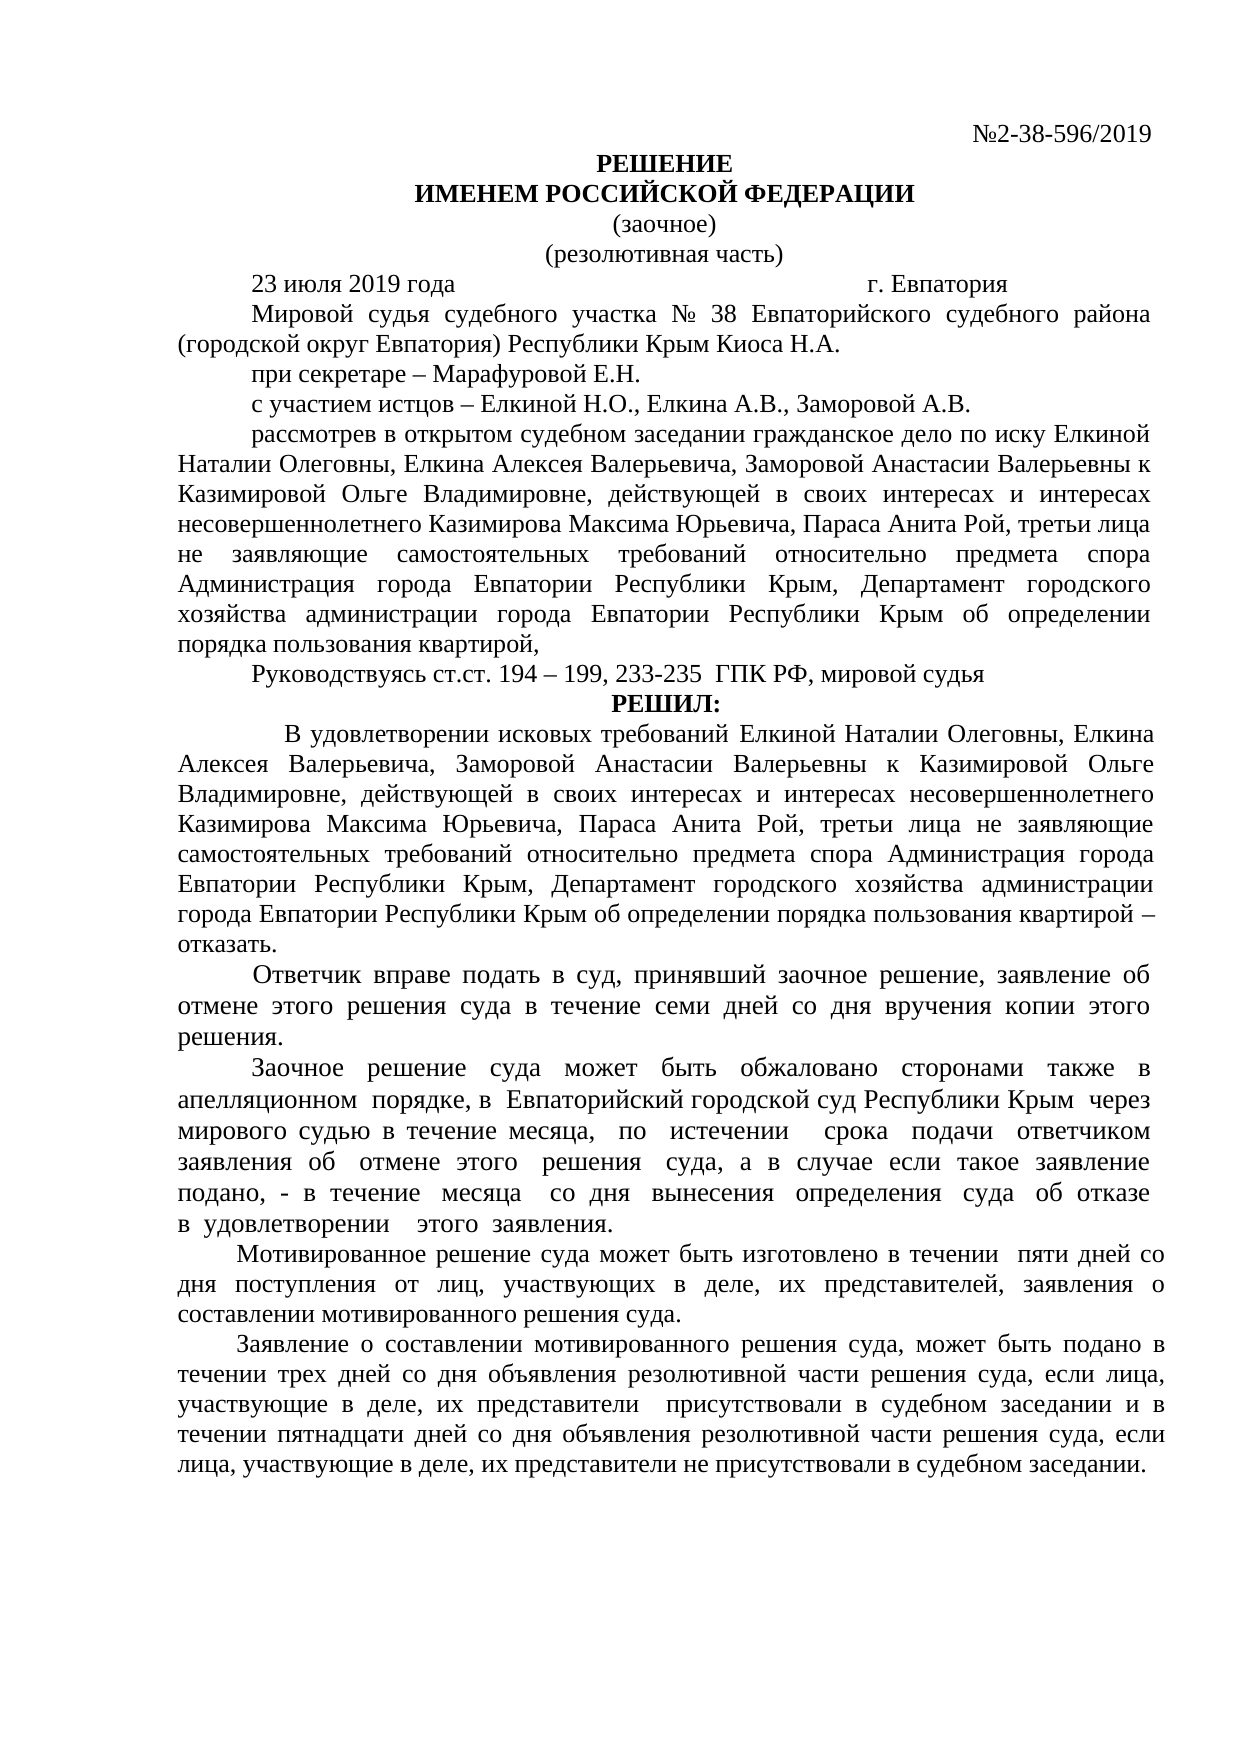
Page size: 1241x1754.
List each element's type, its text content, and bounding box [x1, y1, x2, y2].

text Заочное решение суда может быть обжаловано сторонами также в апелляционном порядке, в Евпаторийский городской суд Республики Крым через мирового судью в течение месяца, по истечении срока подачи ответчиком заявления об отмене этого решения суда, а в случае если такое заявление подано, - в течение месяца со дня вынесения определения суда об отказе в удовлетворении этого заявления. [177, 1052, 1152, 1238]
text ИМЕНЕМ РОССИЙСКОЙ ФЕДЕРАЦИИ [177, 178, 1152, 208]
text 23 июля 2019 года г. Евпатория [177, 268, 1152, 298]
text Руководствуясь ст.ст. 194 – 199, 233-235 ГПК РФ, мировой судья [177, 658, 1155, 688]
text Ответчик вправе подать в суд, принявший заочное решение, заявление об отмене этого решения суда в течение семи дней со дня вручения копии этого решения. [177, 958, 1152, 1052]
text В удовлетворении исковых требований Елкиной Наталии Олеговны, Елкина Алексея Валерьевича, Заморовой Анастасии Валерьевны к Казимировой Ольге Владимировне, действующей в своих интересах и интересах несовершеннолетнего Казимирова Максима Юрьевича, Параса Анита Рой, третьи лица не заявляющие самостоятельных требований относительно предмета спора Администрация города Евпатории Республики Крым, Департамент городского хозяйства администрации города Евпатории Республики Крым об определении порядка пользования квартирой – отказать. [177, 718, 1155, 958]
text Заявление о составлении мотивированного решения суда, может быть подано в течении трех дней со дня объявления резолютивной части решения суда, если лица, участвующие в деле, их представители присутствовали в судебном заседании и в течении пятнадцати дней со дня объявления резолютивной части решения суда, если лица, участвующие в деле, их представители не присутствовали в судебном заседании. [177, 1328, 1166, 1478]
text РЕШИЛ: [177, 688, 1155, 718]
text №2-38-596/2019 [177, 118, 1152, 148]
text рассмотрев в открытом судебном заседании гражданское дело по иску Елкиной Наталии Олеговны, Елкина Алексея Валерьевича, Заморовой Анастасии Валерьевны к Казимировой Ольге Владимировне, действующей в своих интересах и интересах несовершеннолетнего Казимирова Максима Юрьевича, Параса Анита Рой, третьи лица не заявляющие самостоятельных требований относительно предмета спора Администрация города Евпатории Республики Крым, Департамент городского хозяйства администрации города Евпатории Республики Крым об определении порядка пользования квартирой, [177, 418, 1152, 658]
text Мотивированное решение суда может быть изготовлено в течении пяти дней со дня поступления от лиц, участвующих в деле, их представителей, заявления о составлении мотивированного решения суда. [177, 1238, 1166, 1328]
text (заочное) [177, 208, 1152, 238]
text с участием истцов – Елкиной Н.О., Елкина А.В., Заморовой А.В. [177, 388, 1152, 418]
text РЕШЕНИЕ [177, 148, 1152, 178]
text (резолютивная часть) [177, 238, 1152, 268]
text при секретаре – Марафуровой Е.Н. [177, 358, 1152, 388]
text Мировой судья судебного участка № 38 Евпаторийского судебного района (городской округ Евпатория) Республики Крым Киоса Н.А. [177, 298, 1152, 358]
